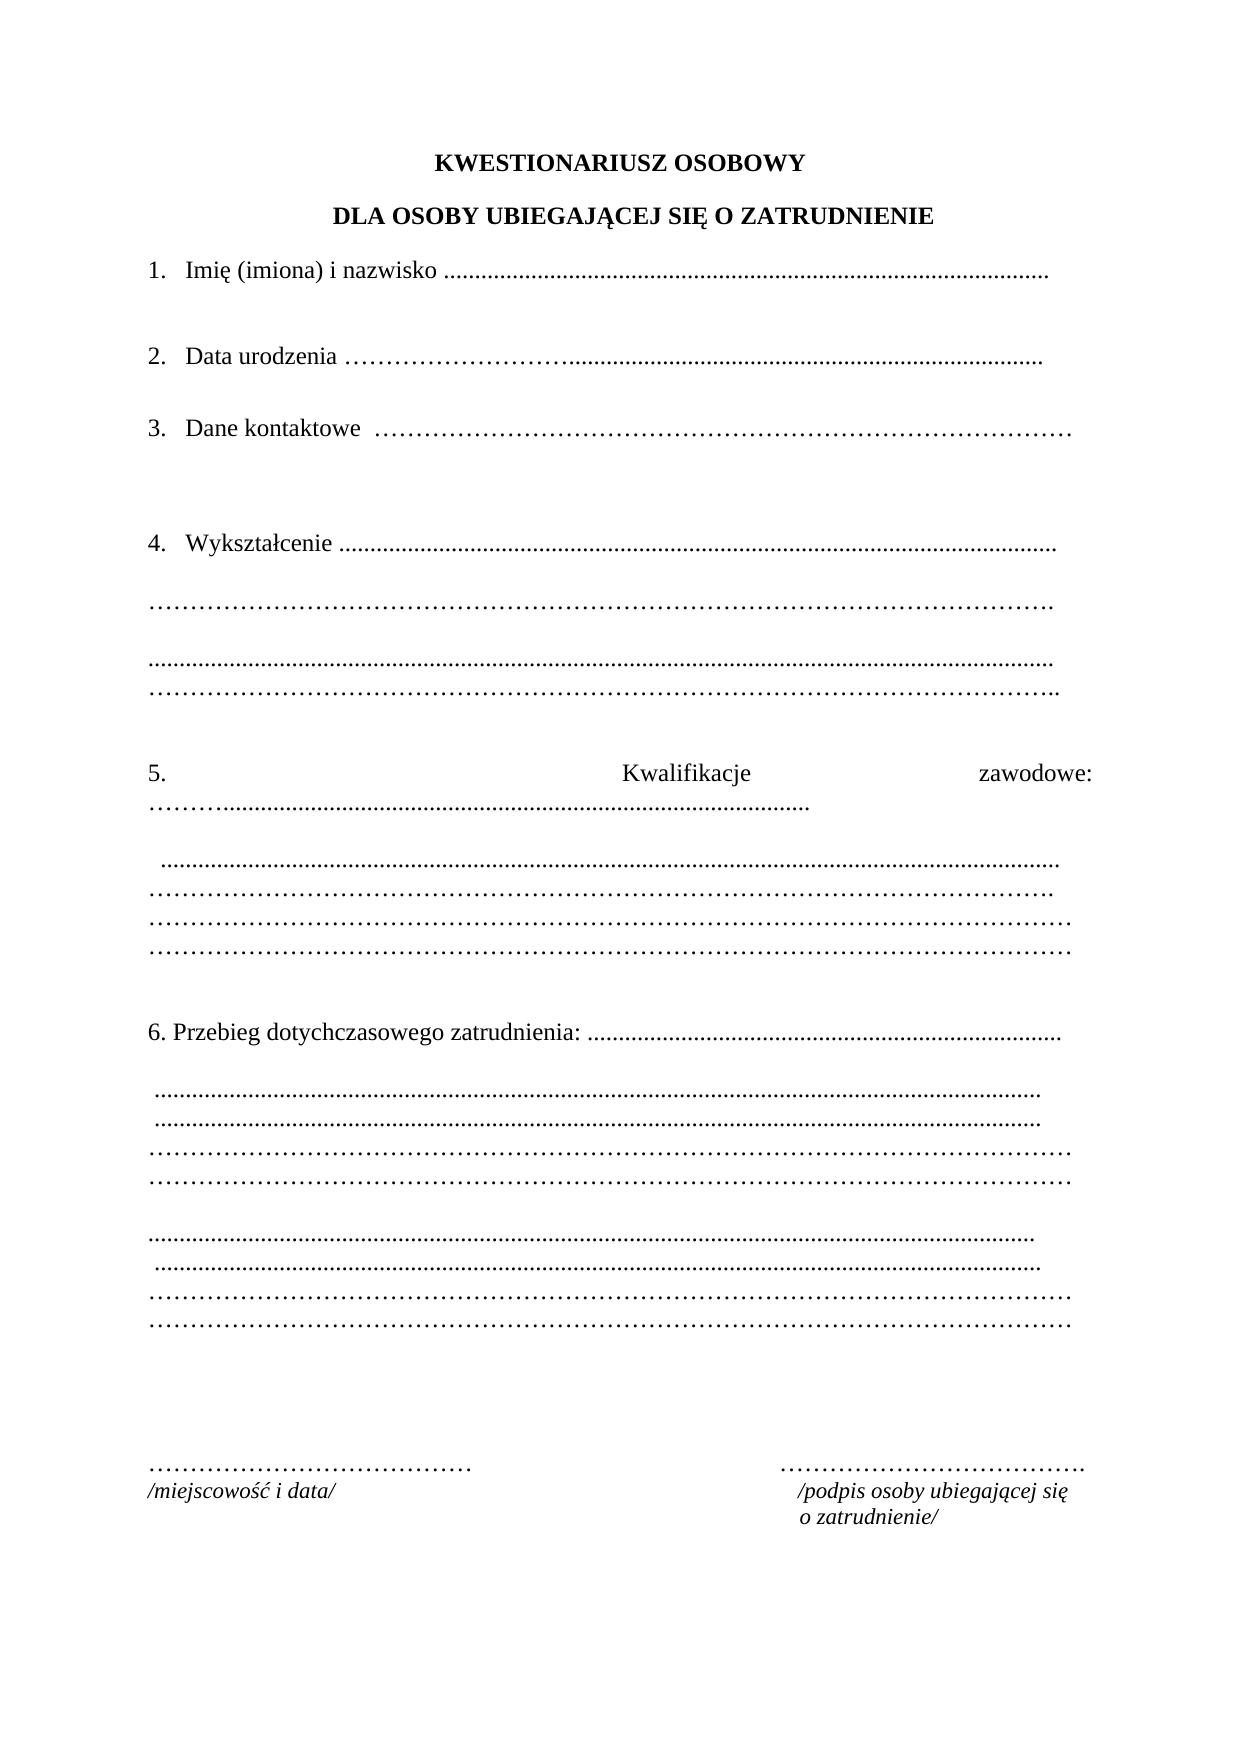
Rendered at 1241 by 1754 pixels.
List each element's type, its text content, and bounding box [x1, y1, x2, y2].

text ................................................................................................................................................. [148, 643, 1093, 672]
text 6. Przebieg dotychczasowego zatrudnienia: ............................................................................ [148, 1017, 1093, 1046]
text ………………………………………………………………………………………………. [148, 586, 1093, 614]
text .............................................................................................................................................. [148, 1247, 1093, 1276]
list Data urodzenia ………………………............................................................................ [148, 341, 1093, 370]
text o zatrudnienie/ [148, 1503, 1093, 1530]
text .............................................................................................................................................. [148, 1103, 1093, 1132]
text 5. Kwalifikacje zawodowe: ……….............................................................................................. [148, 758, 1093, 816]
text ………………………………………………………………………………………………… [148, 902, 1093, 931]
text ………………………………… ………………………………. [148, 1448, 1093, 1477]
text /miejscowość i data/ /podpis osoby ubiegającej się [148, 1477, 1093, 1503]
text DLA OSOBY UBIEGAJĄCEJ SIĘ O ZATRUDNIENIE [148, 201, 1093, 230]
text ………………………………………………………………………………………………. [148, 873, 1093, 902]
text ................................................................................................................................................ [148, 844, 1093, 873]
text KWESTIONARIUSZ OSOBOWY [148, 148, 1093, 176]
list Dane kontaktowe ………………………………………………………………………… [148, 413, 1093, 442]
text ………………………………………………………………………………………………… [148, 1132, 1093, 1161]
text .............................................................................................................................................. [148, 1074, 1093, 1103]
list Imię (imiona) i nazwisko ................................................................................................. [148, 255, 1093, 284]
text ………………………………………………………………………………………………… [148, 1276, 1093, 1304]
list Wykształcenie ................................................................................................................... [148, 528, 1093, 557]
text ………………………………………………………………………………………………… [148, 1161, 1093, 1189]
text ……………………………………………………………………………………………….. [148, 672, 1093, 701]
text ………………………………………………………………………………………………… [148, 931, 1093, 959]
text ………………………………………………………………………………………………… [148, 1304, 1093, 1333]
text .............................................................................................................................................. [148, 1218, 1093, 1247]
